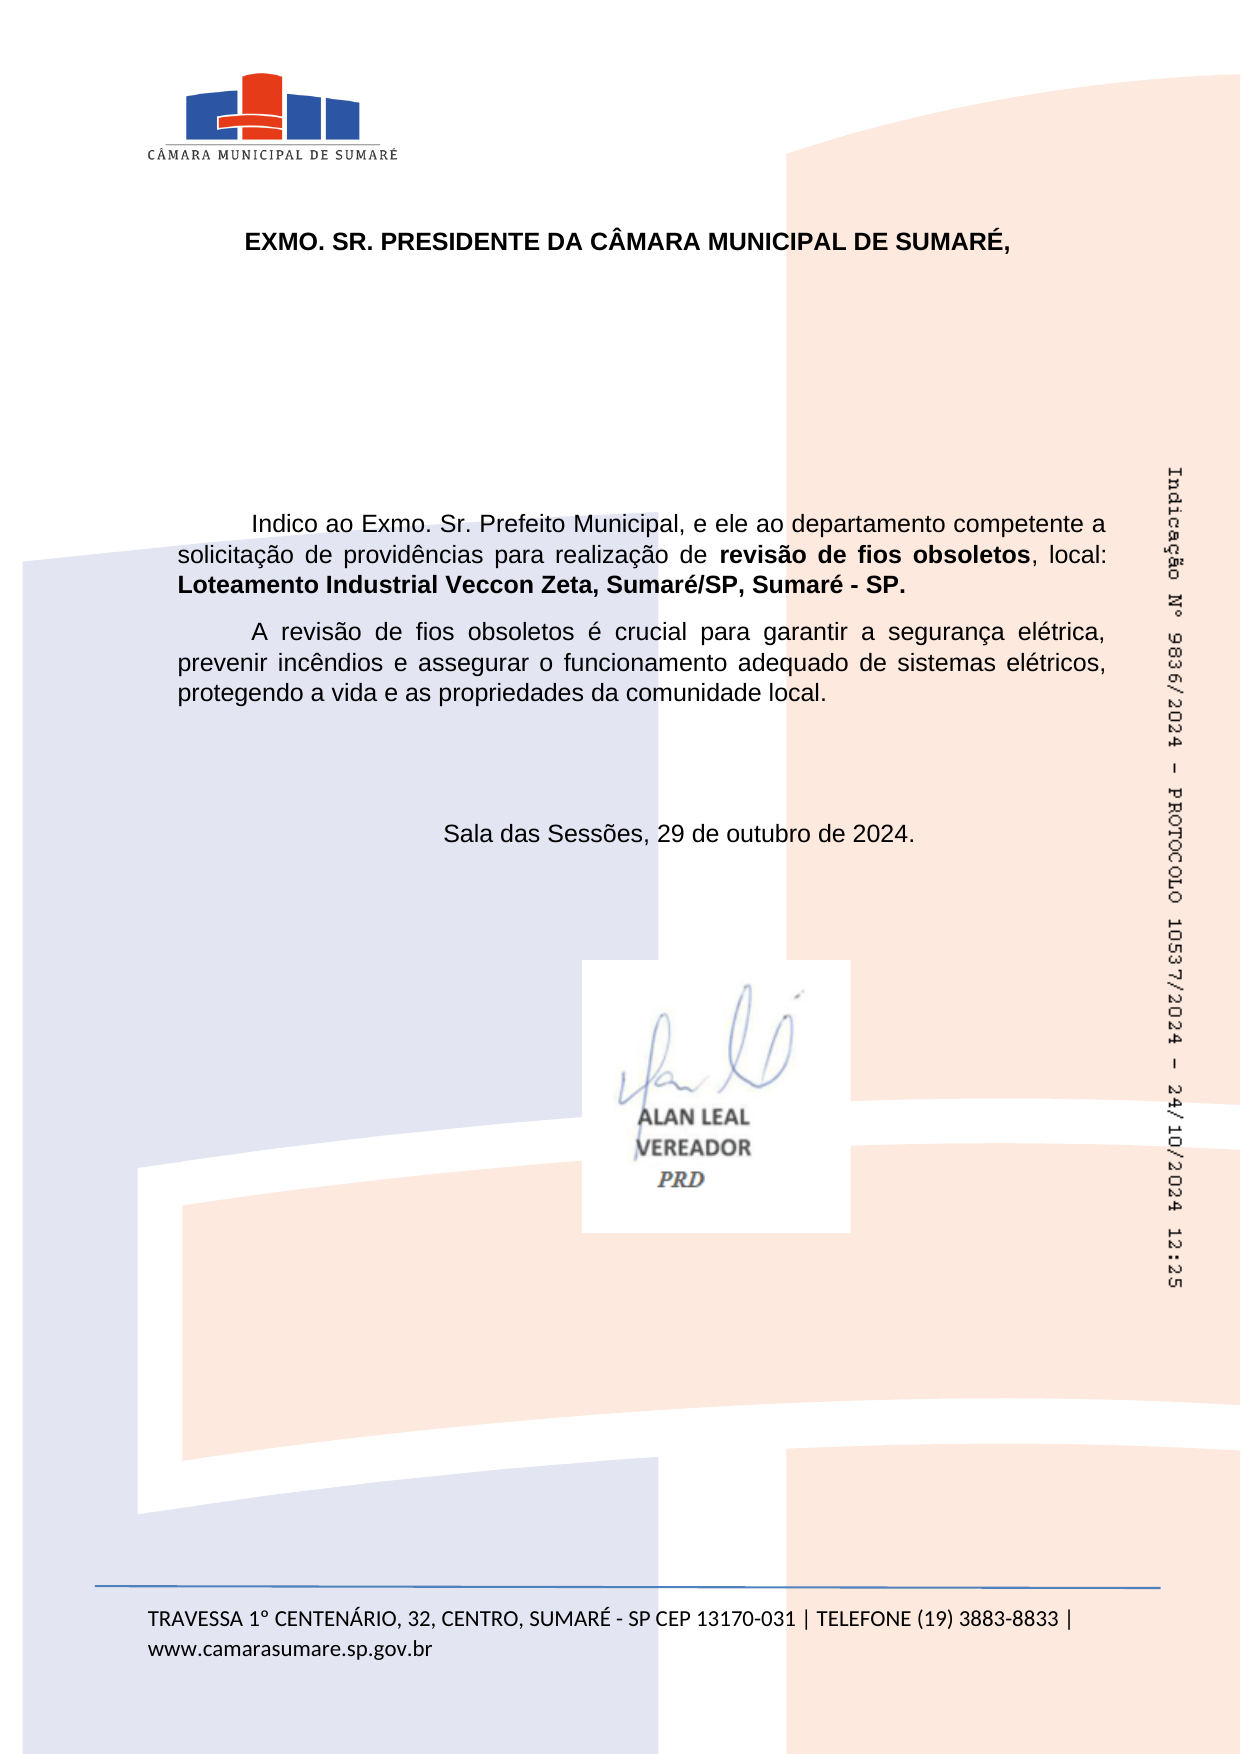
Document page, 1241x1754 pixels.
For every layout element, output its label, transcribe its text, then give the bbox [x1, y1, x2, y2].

picture [581, 960, 851, 1233]
text Indico ao Exmo. Sr. Prefeito Municipal, e ele ao departamento competente a solicitação de providências para realização de revisão de fios obsoletos, local: Loteamento Industrial Veccon Zeta, Sumaré/SP, Sumaré - SP. [177, 509, 1107, 599]
text EXMO. SR. PRESIDENTE DA CÂMARA MUNICIPAL DE SUMARÉ, [148, 227, 1107, 255]
text Sala das Sessões, 29 de outubro de 2024. [177, 819, 1107, 848]
picture [1142, 462, 1205, 1292]
text A revisão de fios obsoletos é crucial para garantir a segurança elétrica, prevenir incêndios e assegurar o funcionamento adequado de sistemas elétricos, protegendo a vida e as propriedades da comunidade local. [177, 617, 1107, 707]
picture [147, 73, 398, 162]
